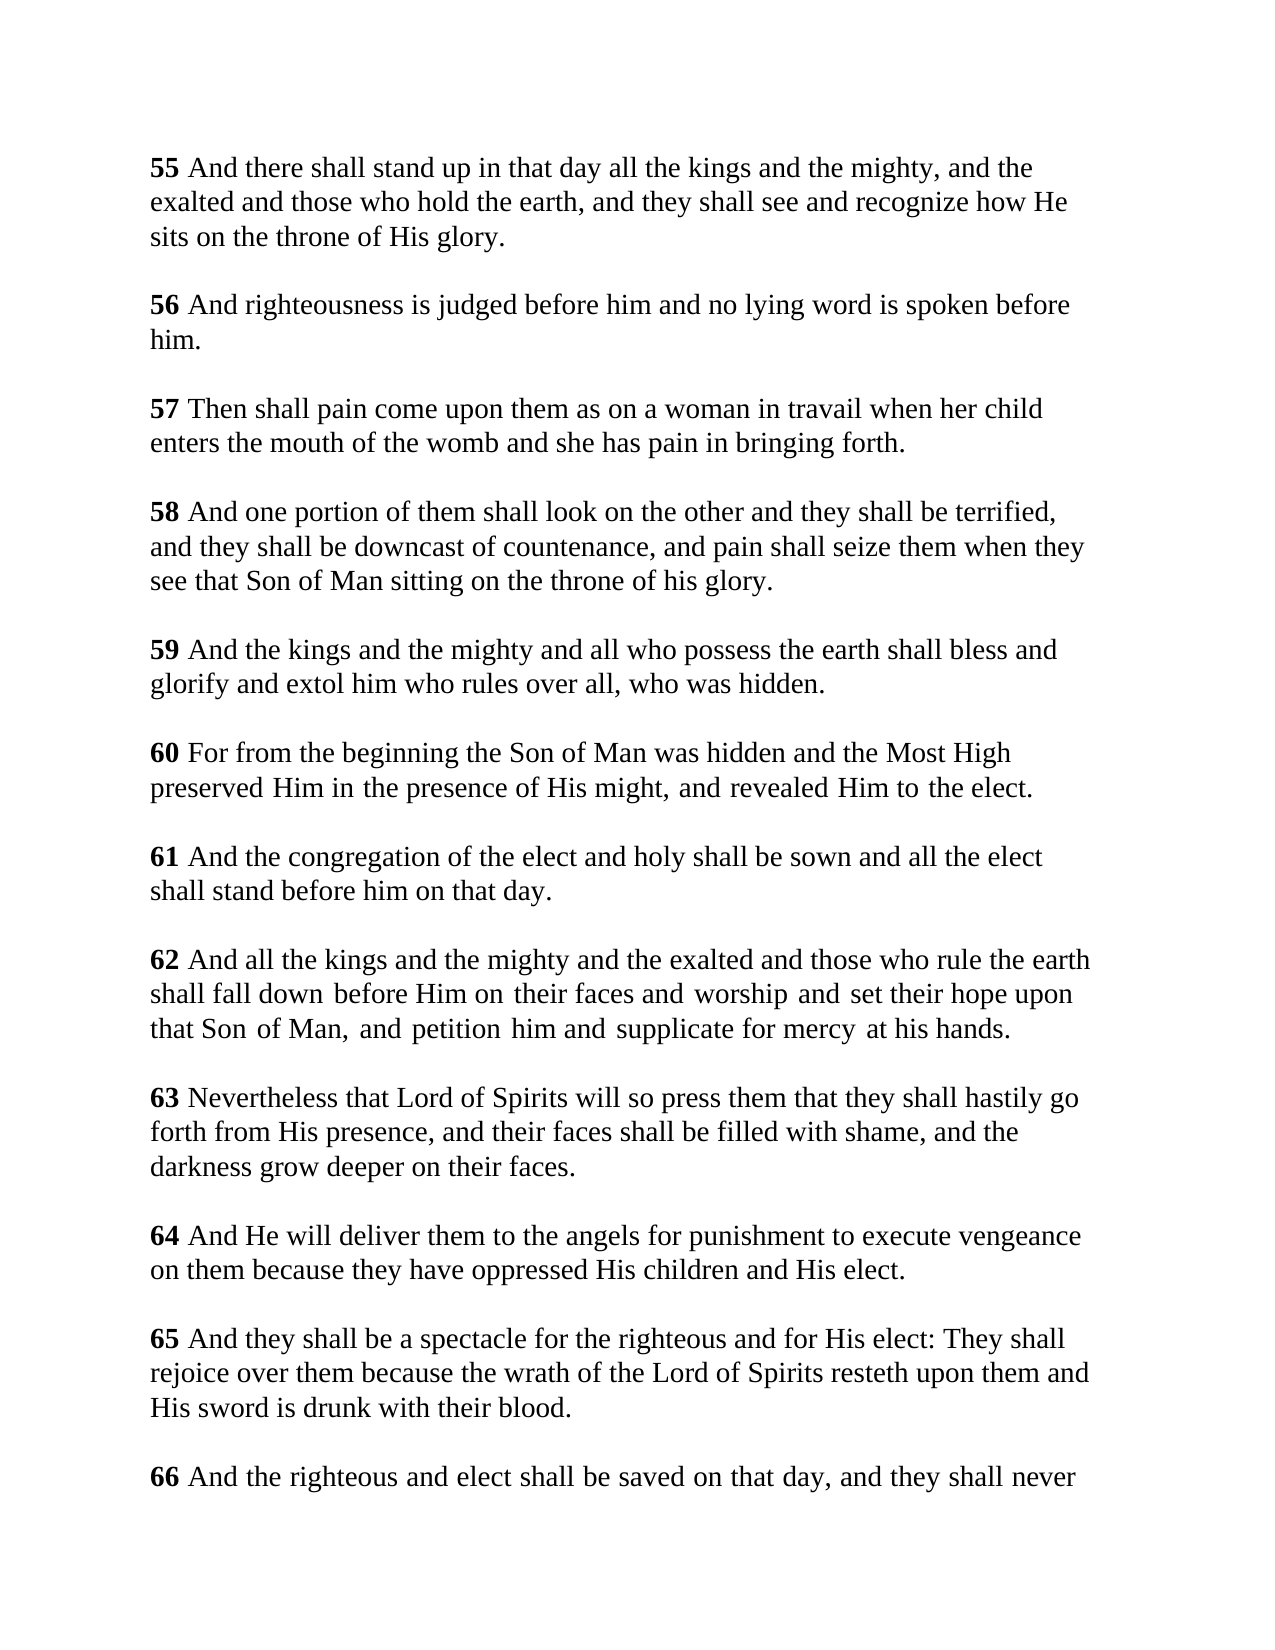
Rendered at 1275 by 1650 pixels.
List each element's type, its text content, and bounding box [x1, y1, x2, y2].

list And He will deliver them to the angels for punishment to execute vengeance on them because they have oppressed His children and His elect. [150, 1218, 1107, 1286]
list For from the beginning the Son of Man was hidden and the Most High preserved Him in the presence of His might, and revealed Him to the elect. [150, 735, 1049, 803]
list And the righteous and elect shall be saved on that day, and they shall never [150, 1459, 1137, 1492]
list And they shall be a spectacle for the righteous and for His elect: They shall rejoice over them because the wrath of the Lord of Spirits resteth upon them and His sword is drunk with their blood. [150, 1321, 1116, 1424]
list And the congregation of the elect and holy shall be sown and all the elect shall stand before him on that day. [150, 839, 1067, 907]
list And all the kings and the mighty and the exalted and those who rule the earth shall fall down before Him on their faces and worship and set their hope upon that Son of Man, and petition him and supplicate for mercy at his hands. [150, 942, 1116, 1045]
list Nevertheless that Lord of Spirits will so press them that they shall hastily go forth from His presence, and their faces shall be filled with shame, and the darkness grow deeper on their faces. [150, 1080, 1105, 1182]
list And one portion of them shall look on the other and they shall be terrified, and they shall be downcast of countenance, and pain shall seize them when they see that Son of Man sitting on the throne of his glory. [150, 494, 1111, 597]
list And the kings and the mighty and all who possess the earth shall bless and glorify and extol him who rules over all, who was hidden. [150, 632, 1082, 700]
list And righteousness is judged before him and no lying word is spoken before him. [150, 287, 1096, 356]
list And there shall stand up in that day all the kings and the mighty, and the exalted and those who hold the earth, and they shall see and recognize how He sits on the throne of His glory. [150, 150, 1094, 252]
list Then shall pain come upon them as on a woman in travail when her child enters the mouth of the womb and she has pain in bringing forth. [150, 391, 1067, 459]
